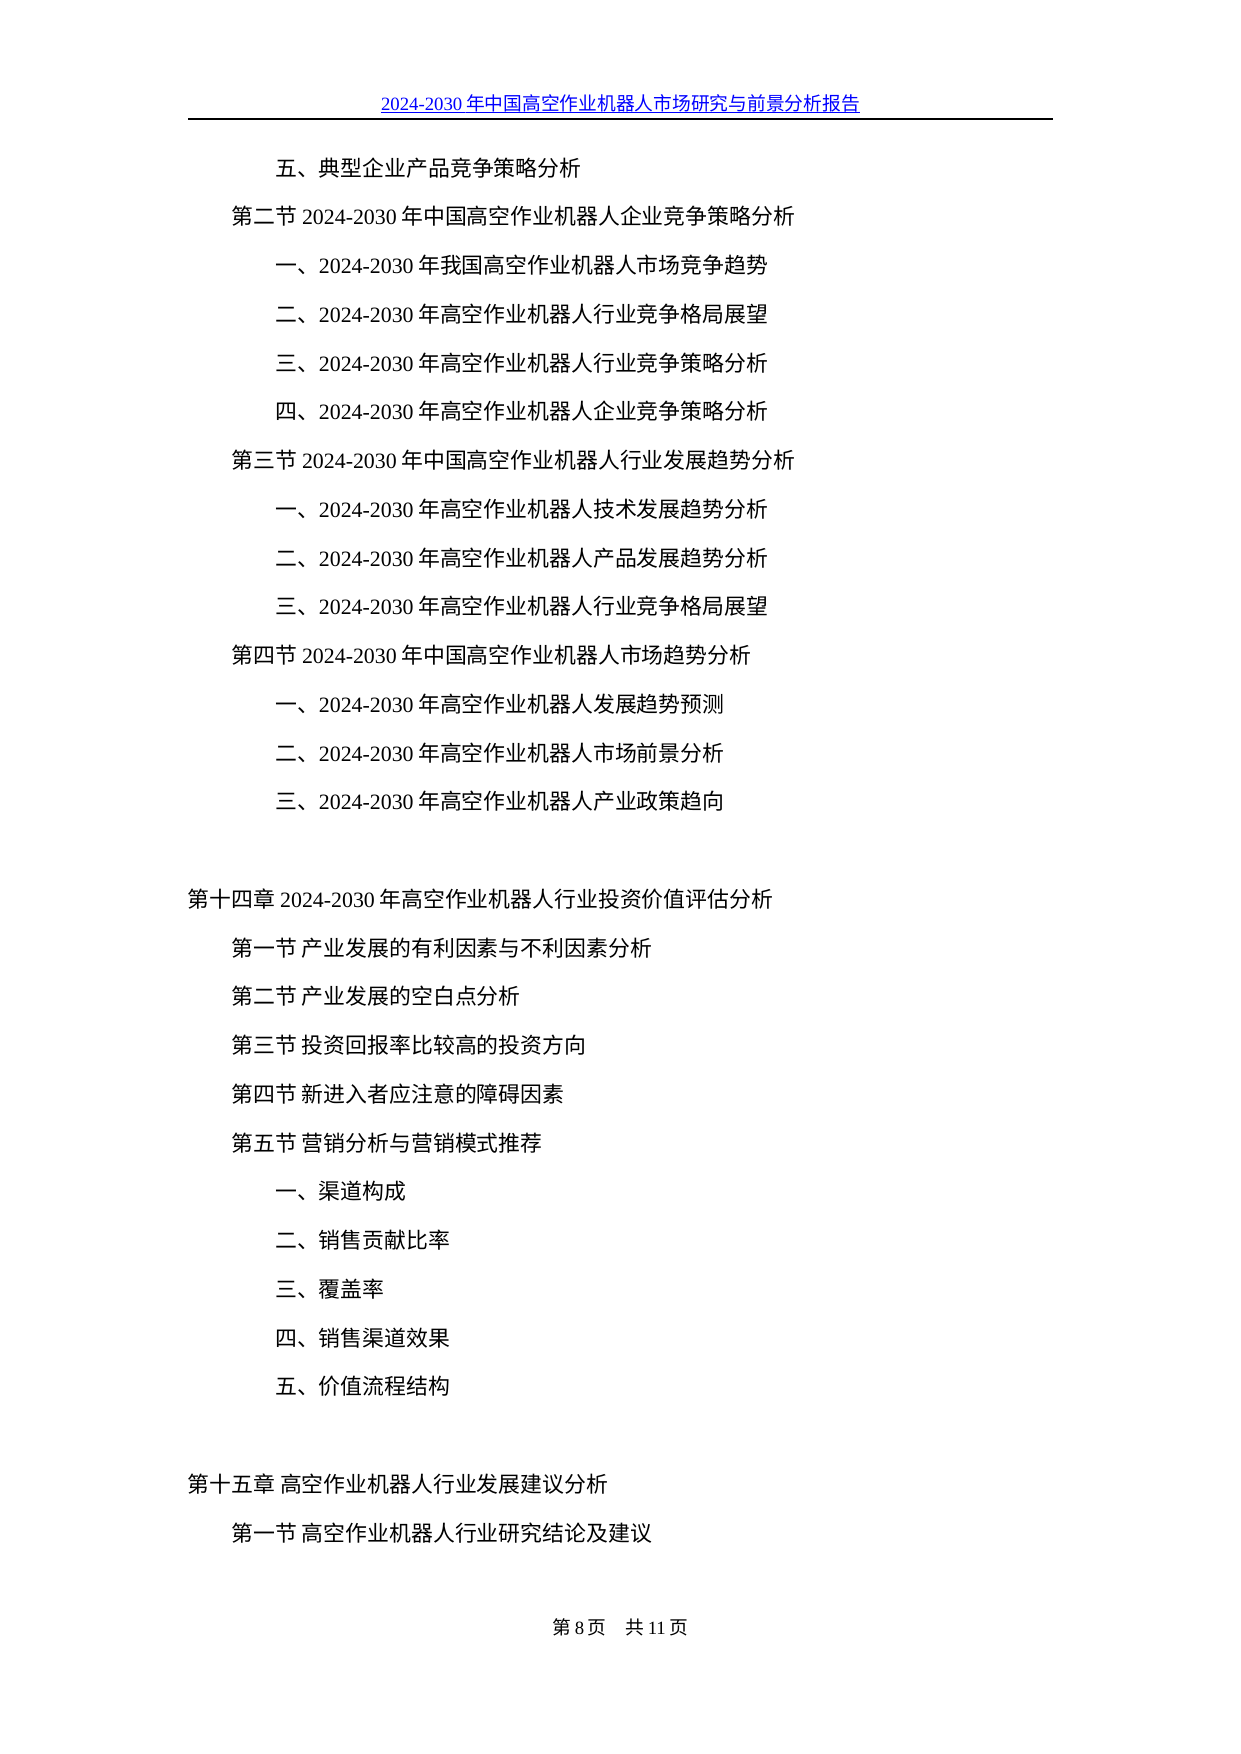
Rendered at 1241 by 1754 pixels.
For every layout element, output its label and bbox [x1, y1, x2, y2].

text [187, 150, 1053, 1548]
